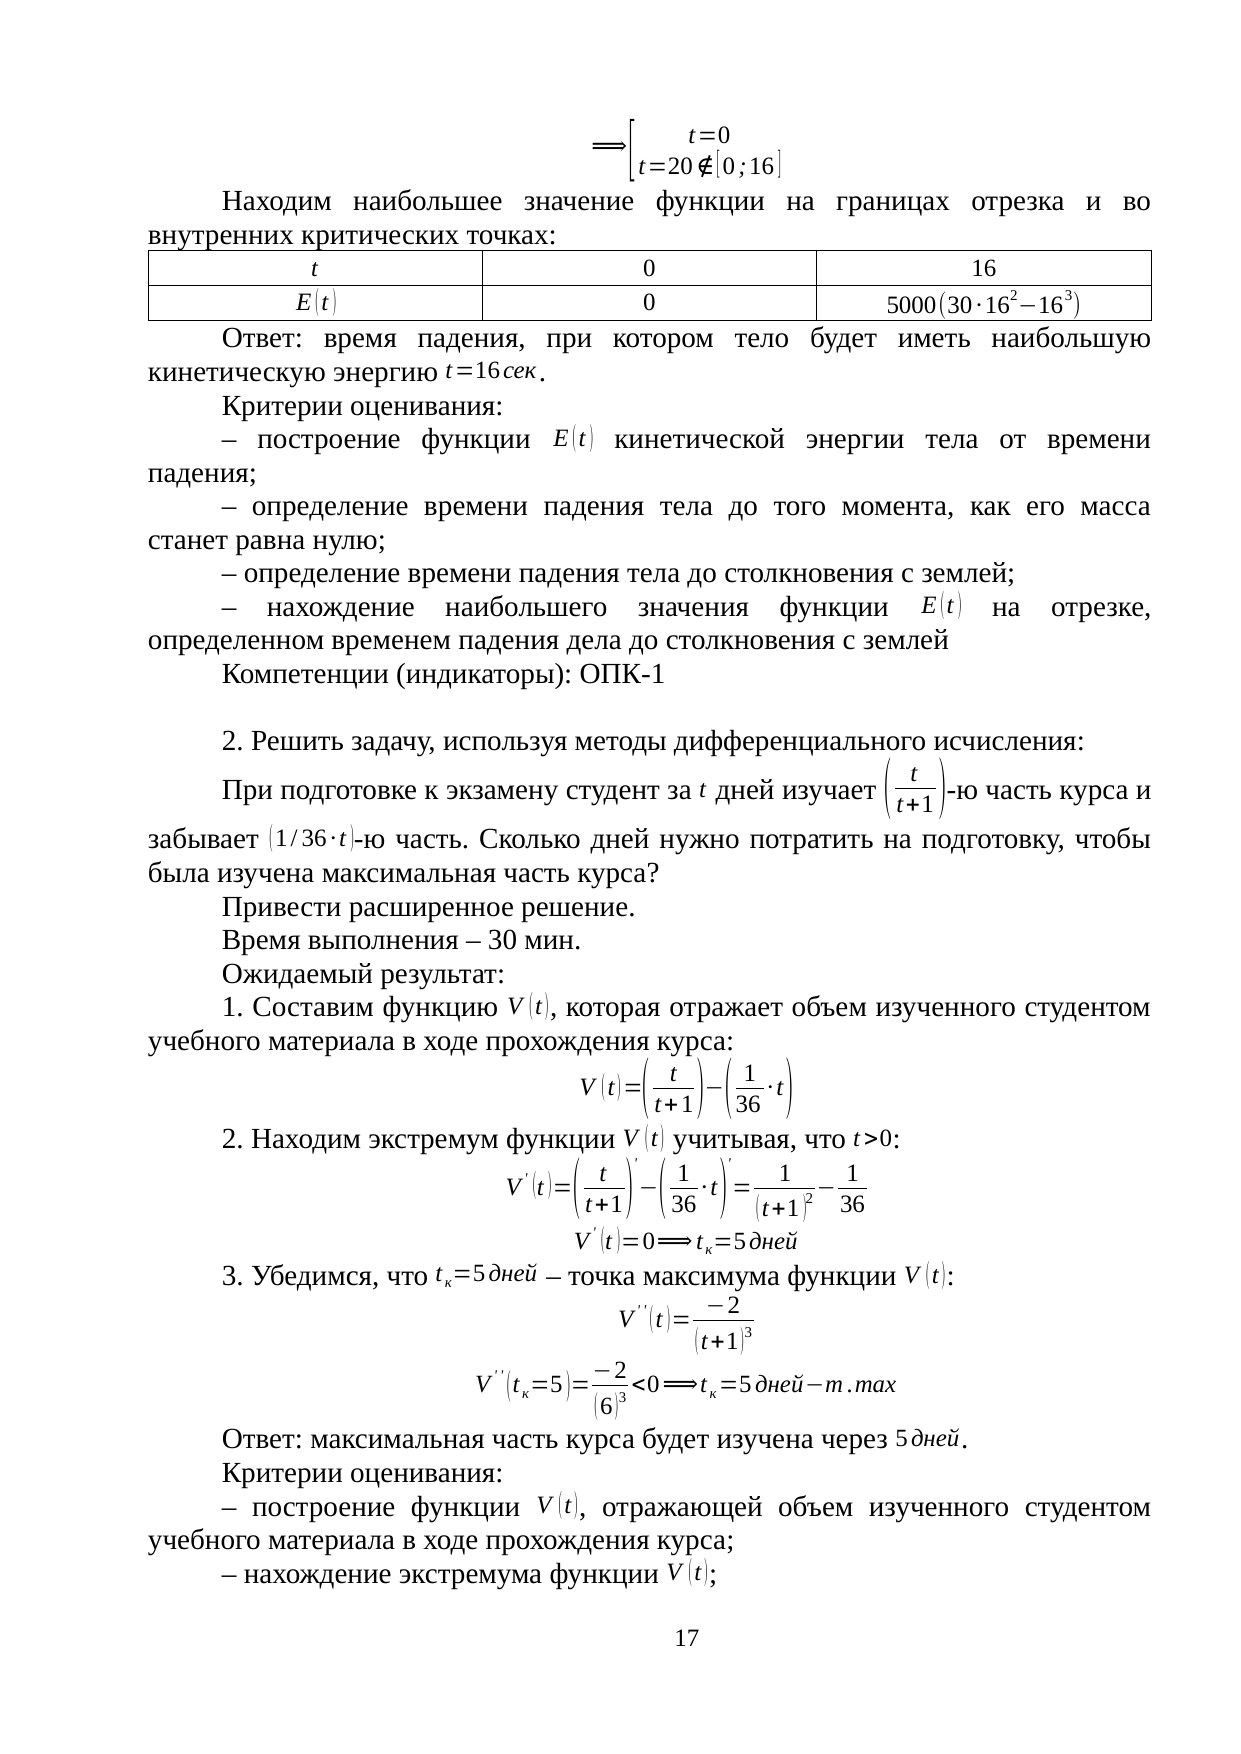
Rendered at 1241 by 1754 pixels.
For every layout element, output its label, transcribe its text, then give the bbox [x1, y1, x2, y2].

table_cell [817, 286, 1151, 319]
text – нахождение наибольшего значения функции на отрезке, определенном временем падения дела до столкновения с землей [148, 589, 1152, 656]
text – построение функции кинетической энергии тела от времени падения; [148, 421, 1152, 488]
text – определение времени падения тела до того момента, как его масса станет равна нулю; [148, 488, 1152, 555]
table_header [483, 251, 816, 285]
text – построение функции , отражающей объем изученного студентом учебного материала в ходе прохождения курса; [148, 1489, 1152, 1556]
text – нахождение экстремума функции ; [148, 1556, 1152, 1589]
table_cell [149, 286, 482, 319]
text Ожидаемый результат: [148, 956, 1152, 989]
text 2. Находим экстремум функции учитывая, что : [148, 1121, 1152, 1155]
text Находим наибольшее значение функции на границах отрезка и во внутренних критических точках: [148, 183, 1152, 250]
table_header [149, 251, 482, 285]
text 3. Убедимся, что – точка максимума функции : [148, 1258, 1152, 1292]
text Время выполнения – 30 мин. [148, 922, 1152, 956]
table_header [817, 251, 1151, 285]
text – определение времени падения тела до столкновения с землей; [148, 555, 1152, 589]
text Ответ: время падения, при котором тело будет иметь наибольшую кинетическую энергию . [148, 321, 1152, 388]
text Компетенции (индикаторы): ОПК-1 [148, 656, 1152, 689]
text Ответ: максимальная часть курса будет изучена через . [148, 1422, 1152, 1455]
text Привести расширенное решение. [148, 889, 1152, 922]
text Критерии оценивания: [148, 388, 1152, 421]
table_cell [483, 286, 816, 319]
text 2. Решить задачу, используя методы дифференциального исчисления: [148, 723, 1152, 757]
text При подготовке к экзамену студент за дней изучает -ю часть курса и забывает -ю часть. Сколько дней нужно потратить на подготовку, чтобы была изучена максимальная часть курса? [148, 757, 1152, 889]
text Критерии оценивания: [148, 1455, 1152, 1489]
text 1. Составим функцию , которая отражает объем изученного студентом учебного материала в ходе прохождения курса: [148, 989, 1152, 1056]
